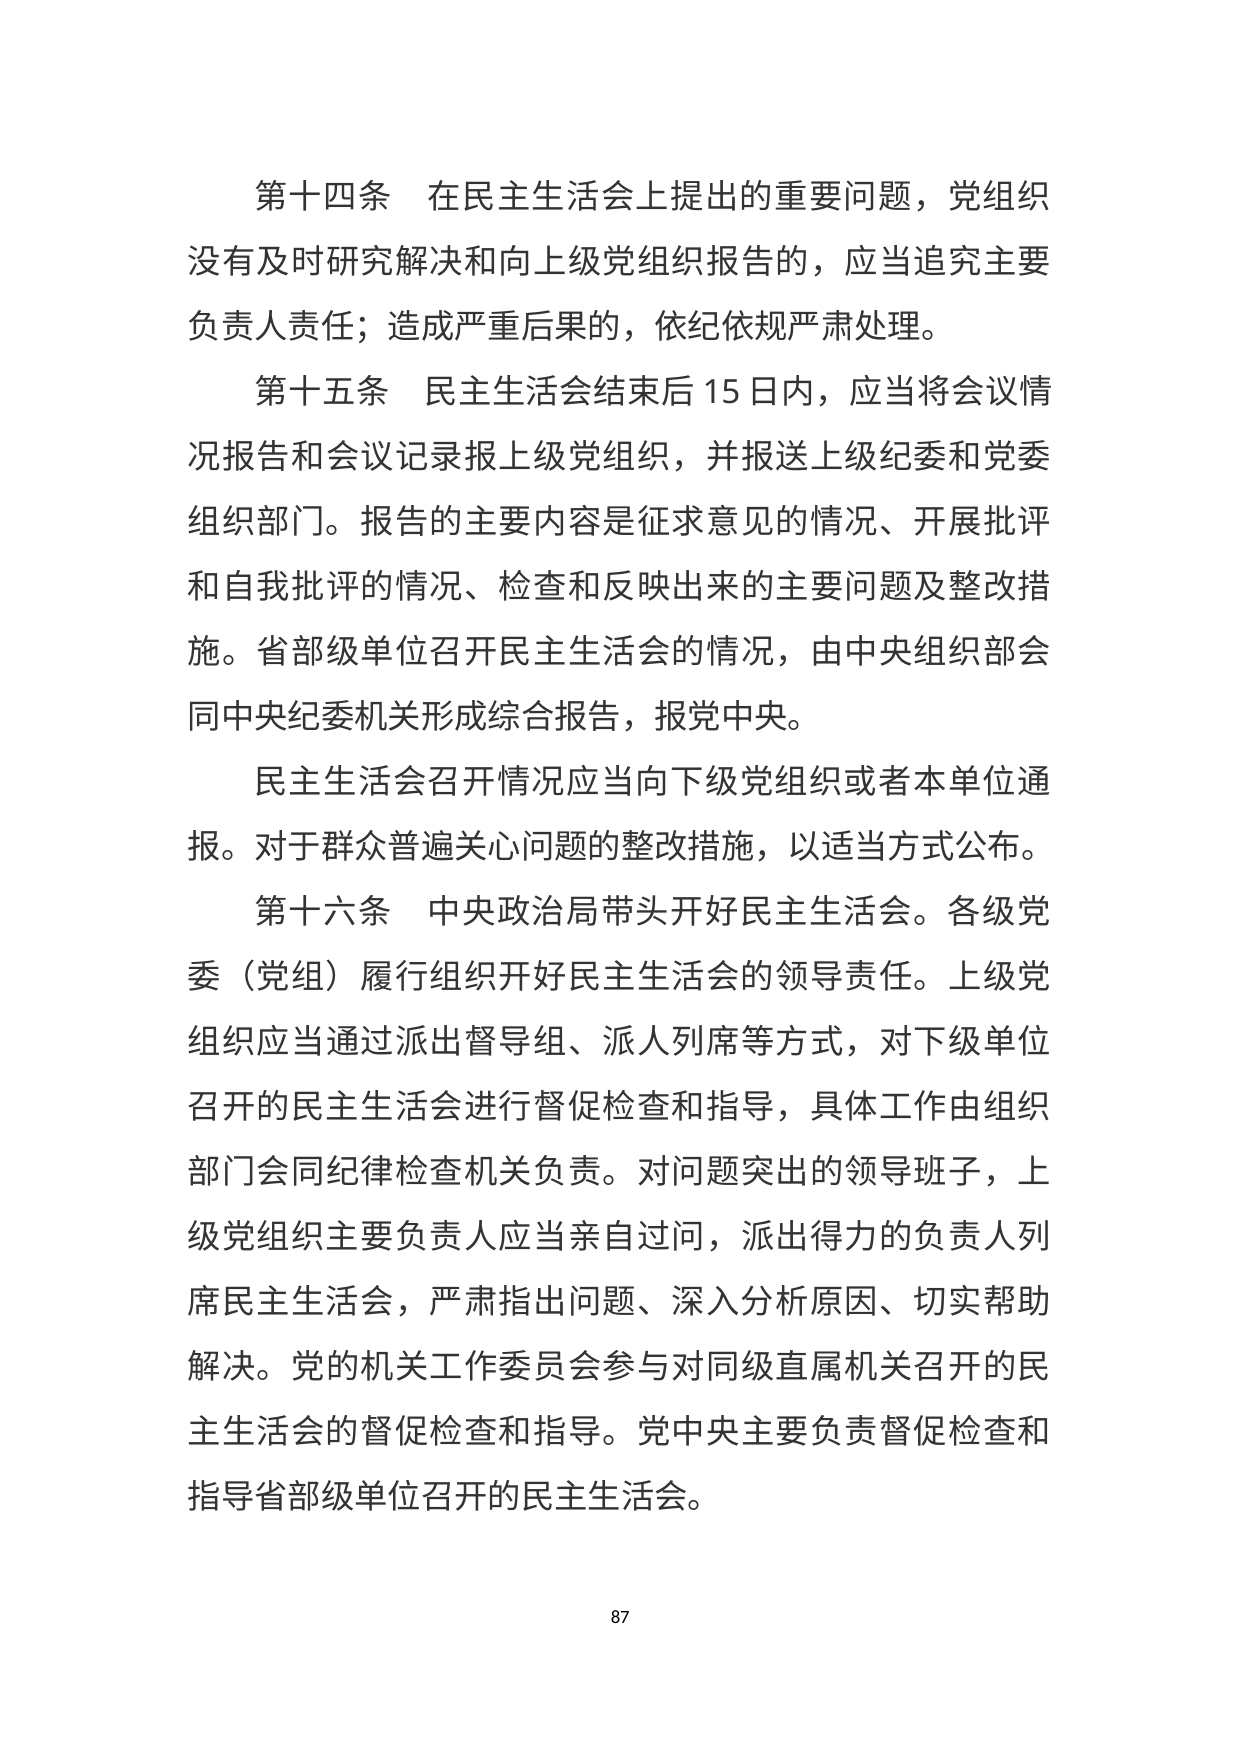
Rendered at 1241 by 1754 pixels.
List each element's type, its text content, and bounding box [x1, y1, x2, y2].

text 第十五条 民主生活会结束后15日内，应当将会议情况报告和会议记录报上级党组织，并报送上级纪委和党委组织部门。报告的主要内容是征求意见的情况、开展批评和自我批评的情况、检查和反映出来的主要问题及整改措施。省部级单位召开民主生活会的情况，由中央组织部会同中央纪委机关形成综合报告，报党中央。 [187, 357, 1053, 747]
text 民主生活会召开情况应当向下级党组织或者本单位通报。对于群众普遍关心问题的整改措施，以适当方式公布。 [187, 747, 1053, 877]
text 第十四条 在民主生活会上提出的重要问题，党组织没有及时研究解决和向上级党组织报告的，应当追究主要负责人责任；造成严重后果的，依纪依规严肃处理。 [187, 162, 1053, 357]
text 第十六条 中央政治局带头开好民主生活会。各级党委（党组）履行组织开好民主生活会的领导责任。上级党组织应当通过派出督导组、派人列席等方式，对下级单位召开的民主生活会进行督促检查和指导，具体工作由组织部门会同纪律检查机关负责。对问题突出的领导班子，上级党组织主要负责人应当亲自过问，派出得力的负责人列席民主生活会，严肃指出问题、深入分析原因、切实帮助解决。党的机关工作委员会参与对同级直属机关召开的民主生活会的督促检查和指导。党中央主要负责督促检查和指导省部级单位召开的民主生活会。 [187, 877, 1053, 1527]
